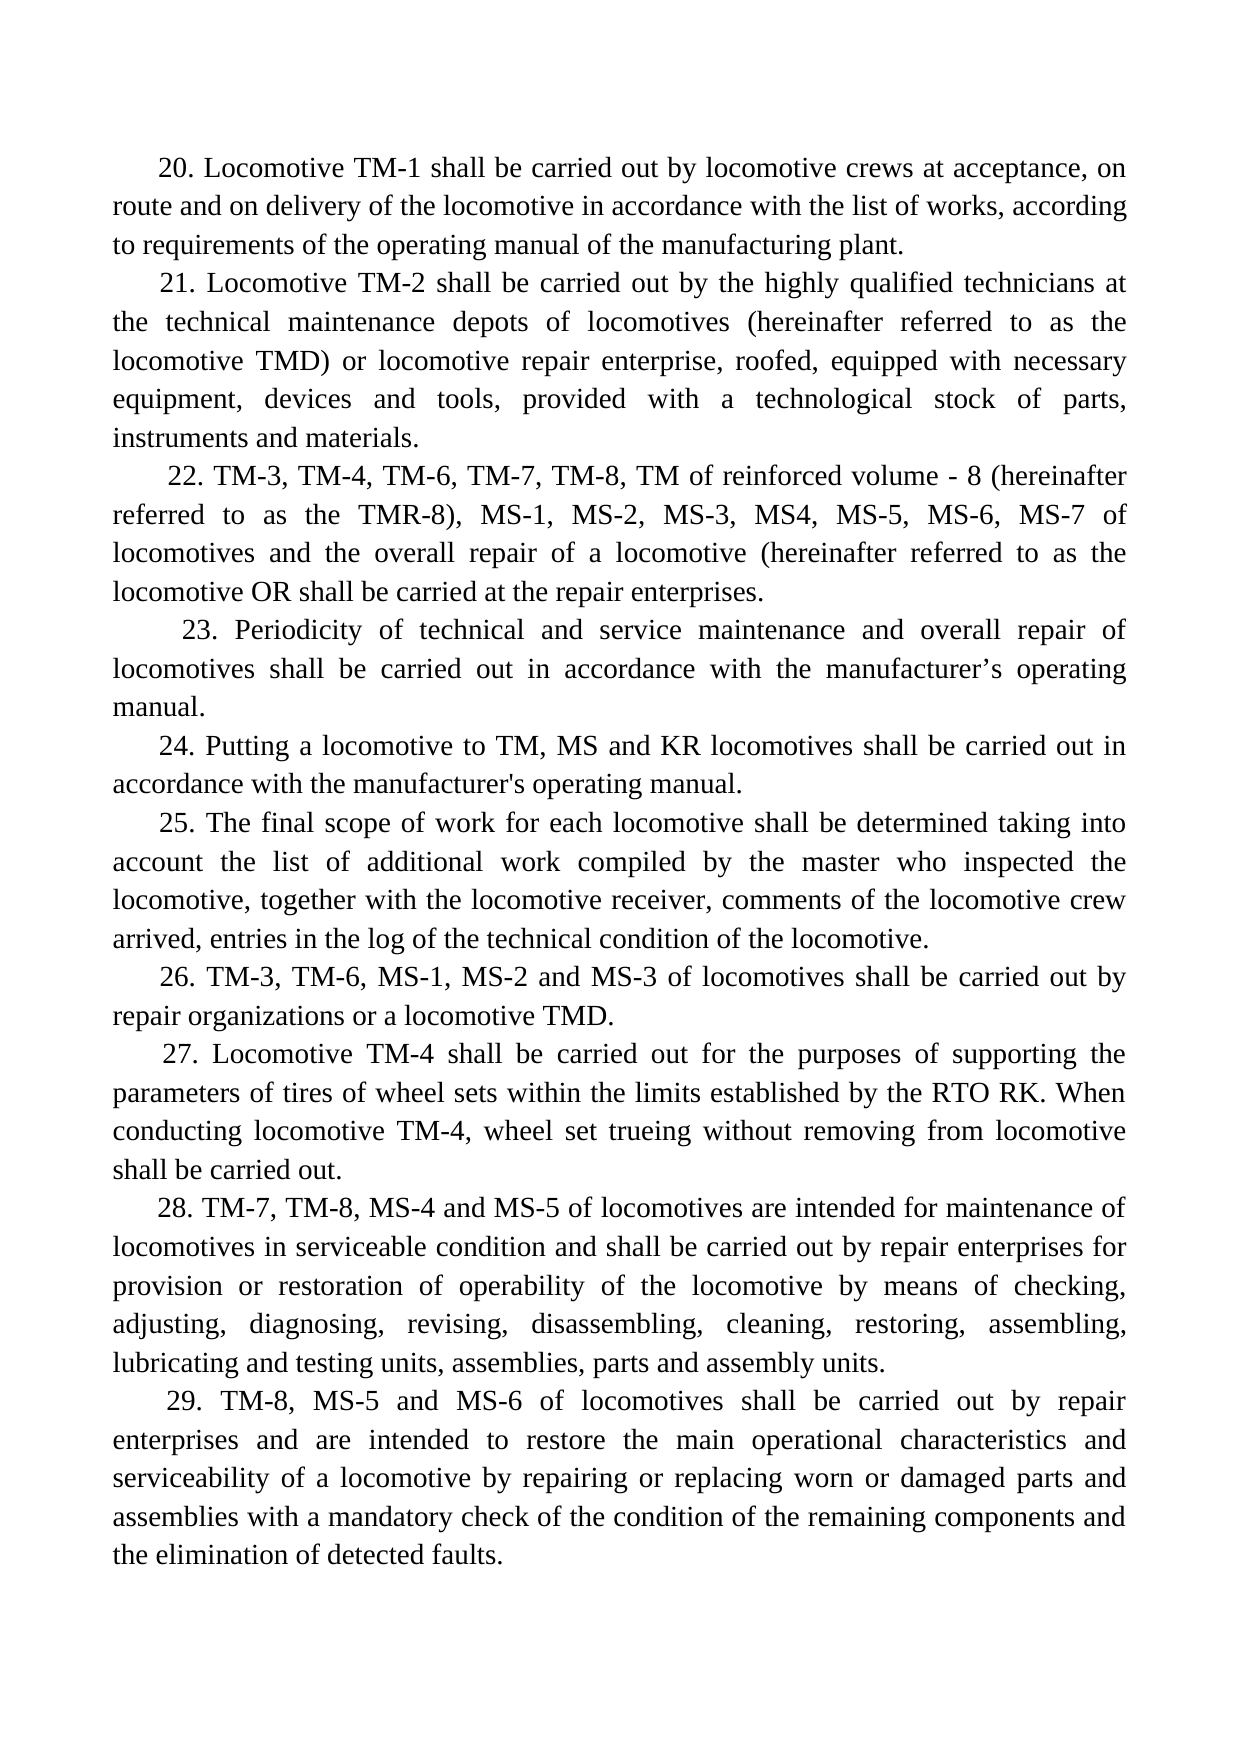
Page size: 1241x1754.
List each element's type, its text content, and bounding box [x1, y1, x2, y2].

text 21. Locomotive TM-2 shall be carried out by the highly qualified technicians at the technical maintenance depots of locomotives (hereinafter referred to as the locomotive TMD) or locomotive repair enterprise, roofed, equipped with necessary equipment, devices and tools, provided with a technological stock of parts, instruments and materials. [112, 266, 1128, 453]
text 26. TM-3, TM-6, MS-1, MS-2 and MS-3 of locomotives shall be carried out by repair organizations or a locomotive TMD. [112, 959, 1128, 1031]
text 23. Periodicity of technical and service maintenance and overall repair of locomotives shall be carried out in accordance with the manufacturer’s operating manual. [112, 612, 1128, 723]
text 29. TM-8, MS-5 and MS-6 of locomotives shall be carried out by repair enterprises and are intended to restore the main operational characteristics and serviceability of a locomotive by repairing or replacing worn or damaged parts and assemblies with a mandatory check of the condition of the remaining components and the elimination of detected faults. [112, 1383, 1128, 1571]
text 25. The final scope of work for each locomotive shall be determined taking into account the list of additional work compiled by the master who inspected the locomotive, together with the locomotive receiver, comments of the locomotive crew arrived, entries in the log of the technical condition of the locomotive. [112, 805, 1128, 954]
text 28. TM-7, TM-8, MS-4 and MS-5 of locomotives are intended for maintenance of locomotives in serviceable condition and shall be carried out by repair enterprises for provision or restoration of operability of the locomotive by means of checking, adjusting, diagnosing, revising, disassembling, cleaning, restoring, assembling, lubricating and testing units, assemblies, parts and assembly units. [112, 1191, 1128, 1378]
text 24. Putting a locomotive to TM, MS and KR locomotives shall be carried out in accordance with the manufacturer's operating manual. [112, 728, 1128, 800]
text 20. Locomotive TM-1 shall be carried out by locomotive crews at acceptance, on route and on delivery of the locomotive in accordance with the list of works, according to requirements of the operating manual of the manufacturing plant. [112, 150, 1128, 261]
text 22. TM-3, TM-4, TM-6, TM-7, TM-8, TM of reinforced volume - 8 (hereinafter referred to as the TMR-8), MS-1, MS-2, MS-3, MS4, MS-5, MS-6, MS-7 of locomotives and the overall repair of a locomotive (hereinafter referred to as the locomotive OR shall be carried at the repair enterprises. [112, 458, 1128, 607]
text 27. Locomotive TM-4 shall be carried out for the purposes of supporting the parameters of tires of wheel sets within the limits established by the RTO RK. When conducting locomotive TM-4, wheel set trueing without removing from locomotive shall be carried out. [112, 1036, 1128, 1186]
